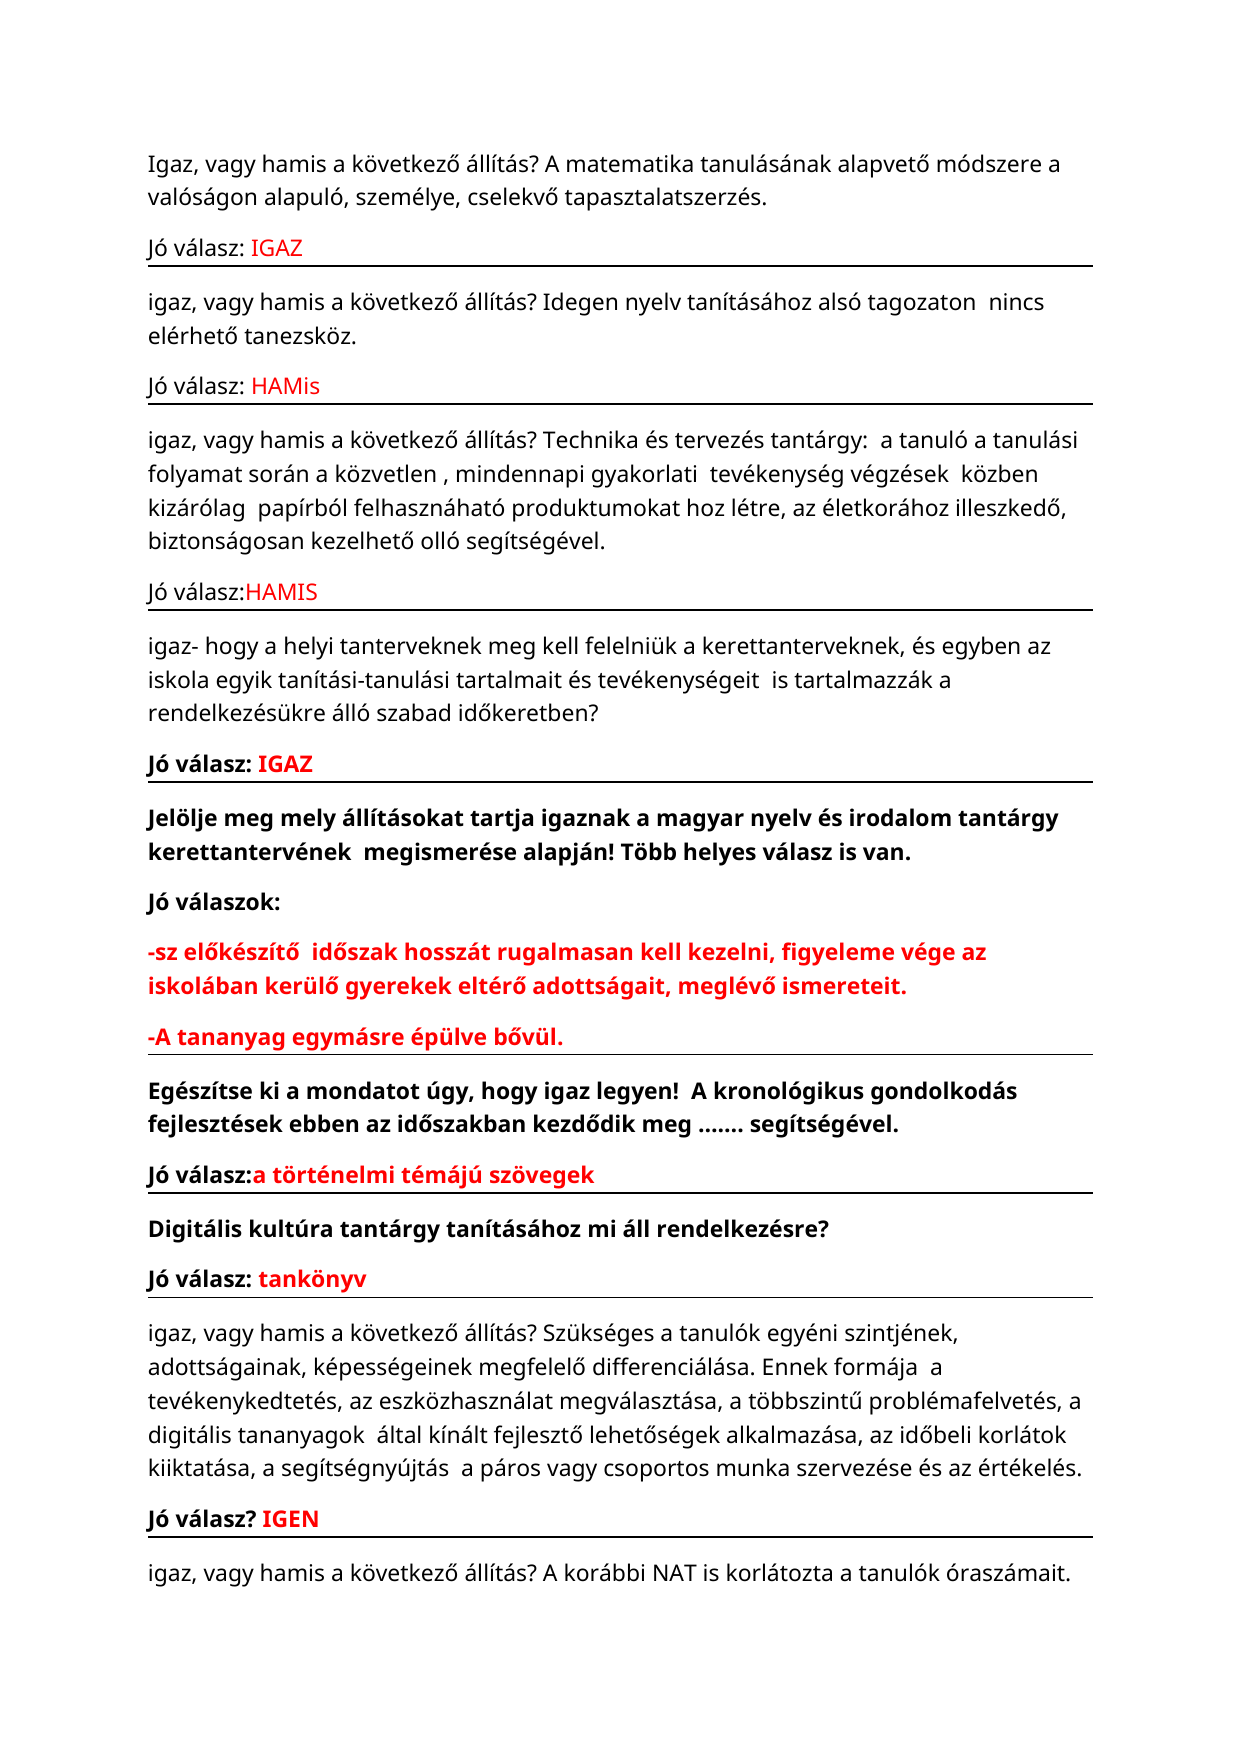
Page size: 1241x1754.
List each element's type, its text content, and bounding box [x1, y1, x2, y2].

text Jó válasz? IGEN [148, 1503, 1093, 1536]
text Jó válasz: IGAZ [148, 748, 1093, 781]
text Jelölje meg mely állításokat tartja igaznak a magyar nyelv és irodalom tantárgy kerettantervének megismerése alapján! Több helyes válasz is van. [148, 802, 1093, 867]
text Egészítse ki a mondatot úgy, hogy igaz legyen! A kronológikus gondolkodás fejlesztések ebben az időszakban kezdődik meg ……. segítségével. [148, 1074, 1093, 1139]
text Jó válasz: HAMis [148, 370, 1093, 403]
text -A tananyag egymásre épülve bővül. [148, 1021, 1093, 1054]
text Digitális kultúra tantárgy tanításához mi áll rendelkezésre? [148, 1213, 1093, 1244]
text Igaz, vagy hamis a következő állítás? A matematika tanulásának alapvető módszere a valóságon alapuló, személye, cselekvő tapasztalatszerzés. [148, 148, 1093, 213]
text -sz előkészítő időszak hosszát rugalmasan kell kezelni, figyeleme vége az iskolában kerülő gyerekek eltérő adottságait, meglévő ismereteit. [148, 936, 1093, 1001]
text Jó válasz:HAMIS [148, 576, 1093, 609]
text Jó válaszok: [148, 886, 1093, 917]
text igaz- hogy a helyi tanterveknek meg kell felelniük a kerettanterveknek, és egyben az iskola egyik tanítási-tanulási tartalmait és tevékenységeit is tartalmazzák a rendelkezésükre álló szabad időkeretben? [148, 630, 1093, 728]
text Jó válasz: tankönyv [148, 1263, 1093, 1297]
text igaz, vagy hamis a következő állítás? Idegen nyelv tanításához alsó tagozaton nincs elérhető tanezsköz. [148, 286, 1093, 351]
text Jó válasz:a történelmi témájú szövegek [148, 1159, 1093, 1192]
text Jó válasz: IGAZ [148, 232, 1093, 265]
text igaz, vagy hamis a következő állítás? Technika és tervezés tantárgy: a tanuló a tanulási folyamat során a közvetlen , mindennapi gyakorlati tevékenység végzések közben kizárólag papírból felhasznáható produktumokat hoz létre, az életkorához illeszkedő, biztonságosan kezelhető olló segítségével. [148, 424, 1093, 557]
text igaz, vagy hamis a következő állítás? Szükséges a tanulók egyéni szintjének, adottságainak, képességeinek megfelelő differenciálása. Ennek formája a tevékenykedtetés, az eszközhasználat megválasztása, a többszintű problémafelvetés, a digitális tananyagok által kínált fejlesztő lehetőségek alkalmazása, az időbeli korlátok kiiktatása, a segítségnyújtás a páros vagy csoportos munka szervezése és az értékelés. [148, 1317, 1093, 1483]
text igaz, vagy hamis a következő állítás? A korábbi NAT is korlátozta a tanulók óraszámait. [148, 1557, 1093, 1588]
